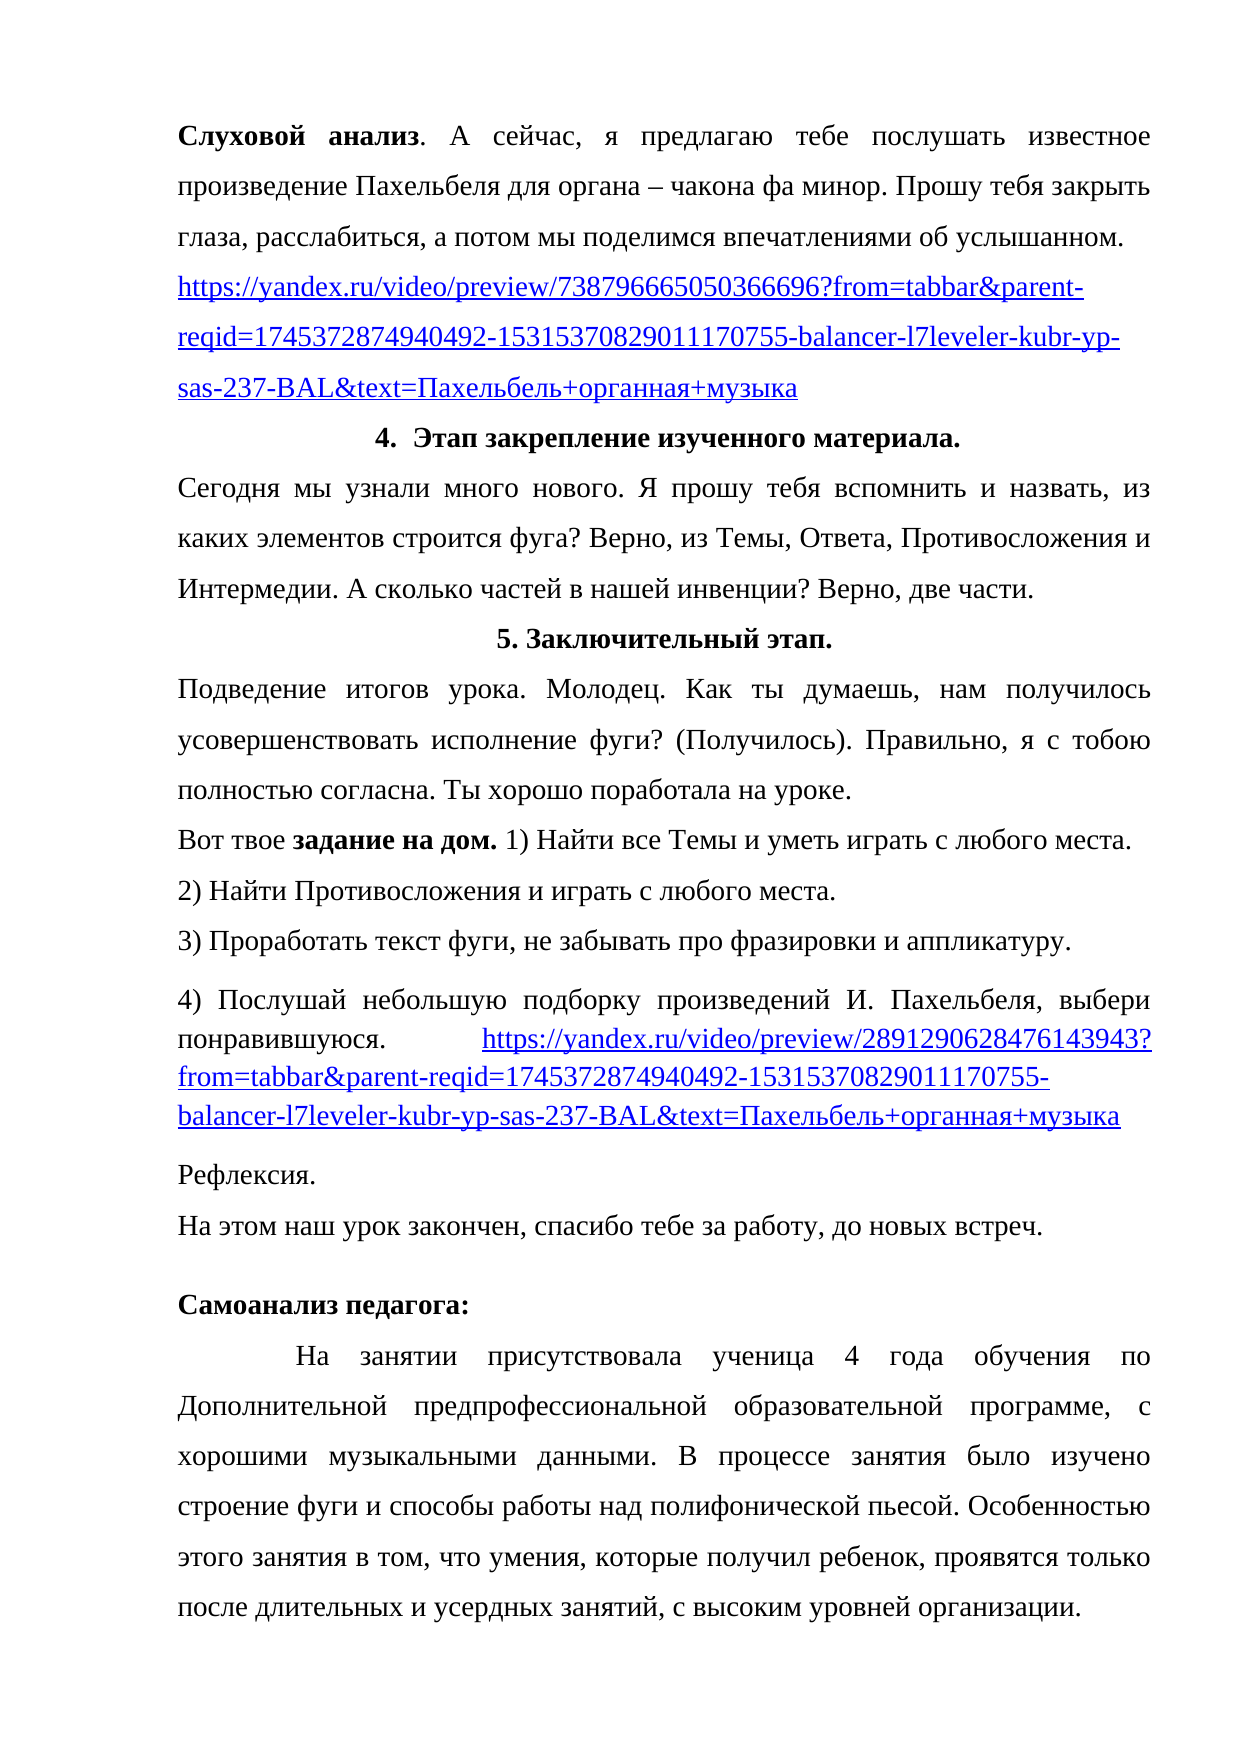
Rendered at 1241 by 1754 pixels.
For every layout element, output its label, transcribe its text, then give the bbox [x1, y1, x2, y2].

list 5. Заключительный этап. [177, 621, 1152, 655]
text 2) Найти Противосложения и играть с любого места. [177, 873, 1152, 906]
list Вот твое задание на дом. 1) Найти все Темы и уметь играть с любого места. [177, 822, 1152, 856]
text 4) Послушай небольшую подборку произведений И. Пахельбеля, выбери понравившуюся. https://yandex.ru/video/preview/2891290628476143943?from=tabbar&parent-reqid=1745372874940492-15315370829011170755-balancer-l7leveler-kubr-yp-sas-237-BAL&text=Пахельбель+органная+музыка [177, 982, 1152, 1132]
text Самоанализ педагога: [177, 1287, 1152, 1321]
list https://yandex.ru/video/preview/738796665050366696?from=tabbar&parent-reqid=1745372874940492-15315370829011170755-balancer-l7leveler-kubr-yp-sas-237-BAL&text=Пахельбель+органная+музыка [177, 269, 1152, 403]
list Этап закрепление изученного материала. [184, 420, 1152, 453]
text 3) Проработать текст фуги, не забывать про фразировки и аппликатуру. [177, 923, 1152, 957]
list Слуховой анализ. А сейчас, я предлагаю тебе послушать известное произведение Пахельбеля для органа – чакона фа минор. Прошу тебя закрыть глаза, расслабиться, а потом мы поделимся впечатлениями об услышанном. [177, 118, 1152, 252]
text На занятии присутствовала ученица 4 года обучения по Дополнительной предпрофессиональной образовательной программе, с хорошими музыкальными данными. В процессе занятия было изучено строение фуги и способы работы над полифонической пьесой. Особенностью этого занятия в том, что умения, которые получил ребенок, проявятся только после длительных и усердных занятий, с высоким уровней организации. [177, 1338, 1152, 1623]
list Подведение итогов урока. Молодец. Как ты думаешь, нам получилось усовершенствовать исполнение фуги? (Получилось). Правильно, я с тобою полностью согласна. Ты хорошо поработала на уроке. [177, 672, 1152, 806]
list На этом наш урок закончен, спасибо тебе за работу, до новых встреч. [177, 1208, 1152, 1241]
list Сегодня мы узнали много нового. Я прошу тебя вспомнить и назвать, из каких элементов строится фуга? Верно, из Темы, Ответа, Противосложения и Интермедии. А сколько частей в нашей инвенции? Верно, две части. [177, 470, 1152, 604]
list Рефлексия. [177, 1157, 1152, 1191]
